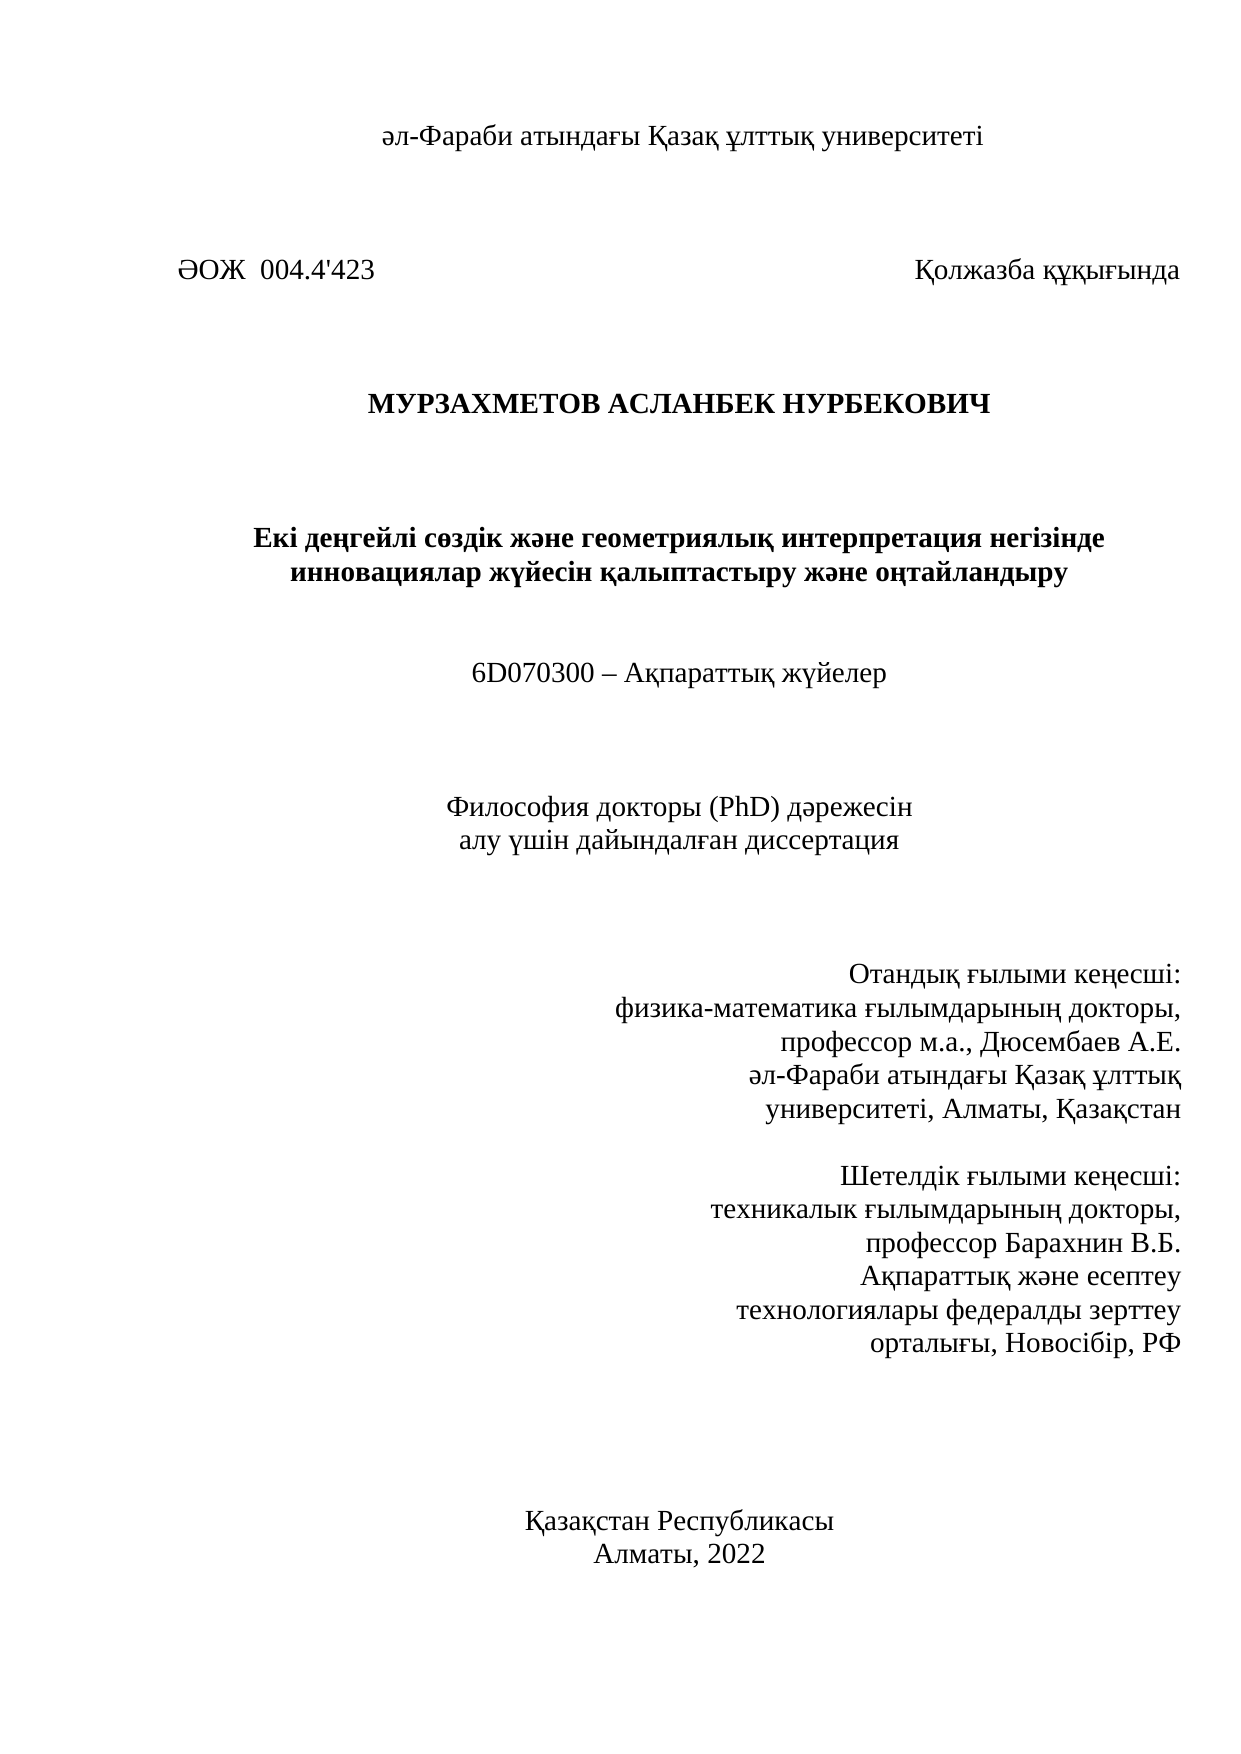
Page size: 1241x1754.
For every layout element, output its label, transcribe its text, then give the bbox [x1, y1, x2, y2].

text Отандық ғылыми кеңесші: [721, 957, 1181, 990]
text Қазақстан Республикасы [177, 1503, 1181, 1536]
text Шетелдік ғылыми кеңесші: [721, 1158, 1181, 1191]
text профессор м.а., Дюсембаев А.Е. [721, 1024, 1181, 1057]
text алу үшін дайындалған диссертация [177, 822, 1181, 856]
text әл-Фараби атындағы Қазақ ұлттық университеті [177, 118, 1181, 152]
text Алматы, 2022 [177, 1536, 1181, 1570]
text Философия докторы (PhD) дәрежесін [177, 789, 1181, 822]
text Екі деңгейлі сөздік және геометриялық интерпретация негізінде инновациялар жүйесін қалыптастыру және оңтайландыру [177, 521, 1181, 588]
text ӘОЖ 004.4'423 Қолжазба құқығында [177, 252, 1181, 286]
text техникалык ғылымдарының докторы, профессор Барахнин В.Б. [605, 1191, 1181, 1258]
text физика-математика ғылымдарының докторы, [605, 990, 1181, 1024]
text әл-Фараби атындағы Қазақ ұлттық университеті, Алматы, Қазақстан [721, 1057, 1181, 1124]
text МУРЗАХМЕТОВ АСЛАНБЕК НУРБЕКОВИЧ [177, 386, 1181, 420]
text 6D070300 – Ақпараттық жүйелер [177, 655, 1181, 688]
text Ақпараттық және есептеу технологиялары федералды зерттеу орталығы, Новосібір, РФ [721, 1258, 1181, 1359]
